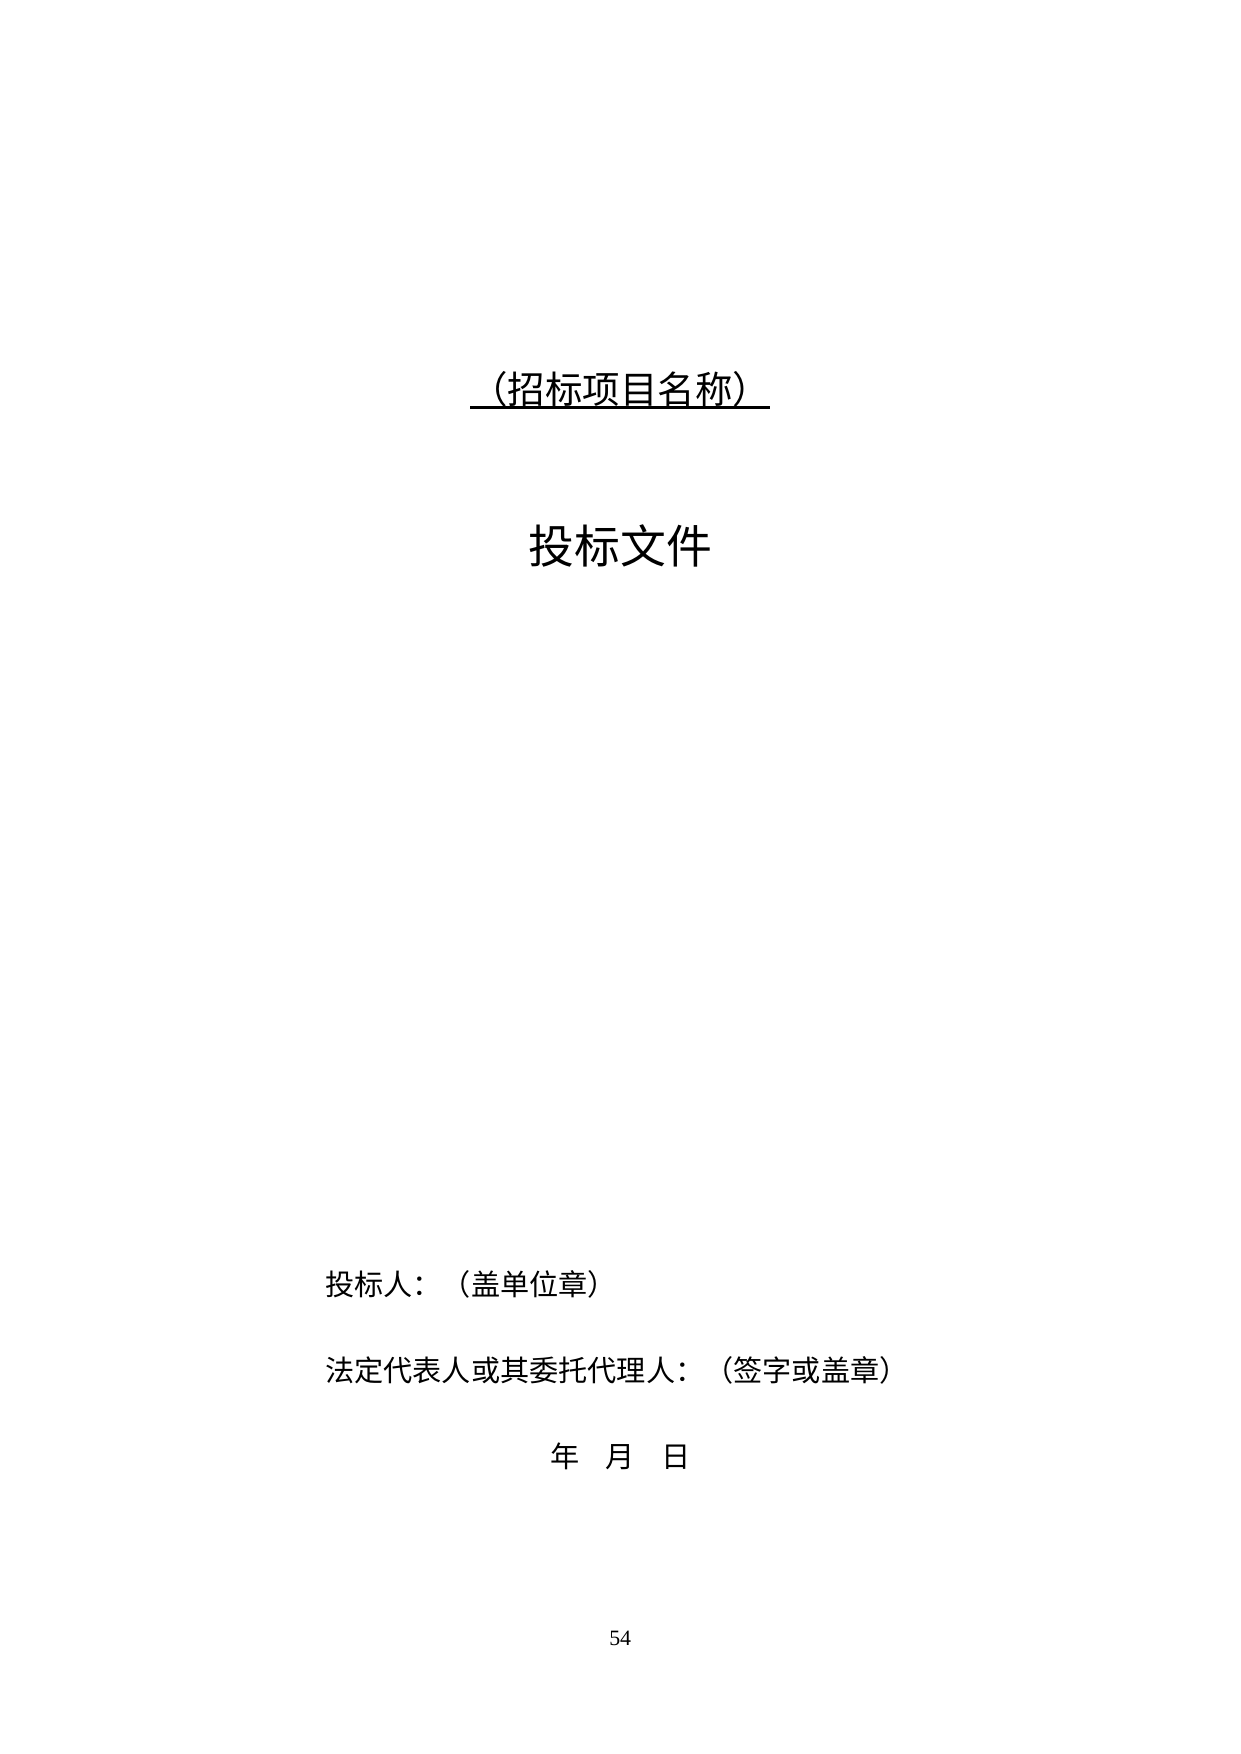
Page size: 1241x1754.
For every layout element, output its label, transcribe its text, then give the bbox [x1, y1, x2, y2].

text 年 月 日 [150, 1423, 1090, 1488]
text 投标文件 [150, 495, 1090, 592]
text 投标人：（盖单位章） [325, 1250, 1090, 1315]
text 法定代表人或其委托代理人：（签字或盖章） [325, 1336, 1090, 1401]
text （招标项目名称） [150, 354, 1090, 419]
